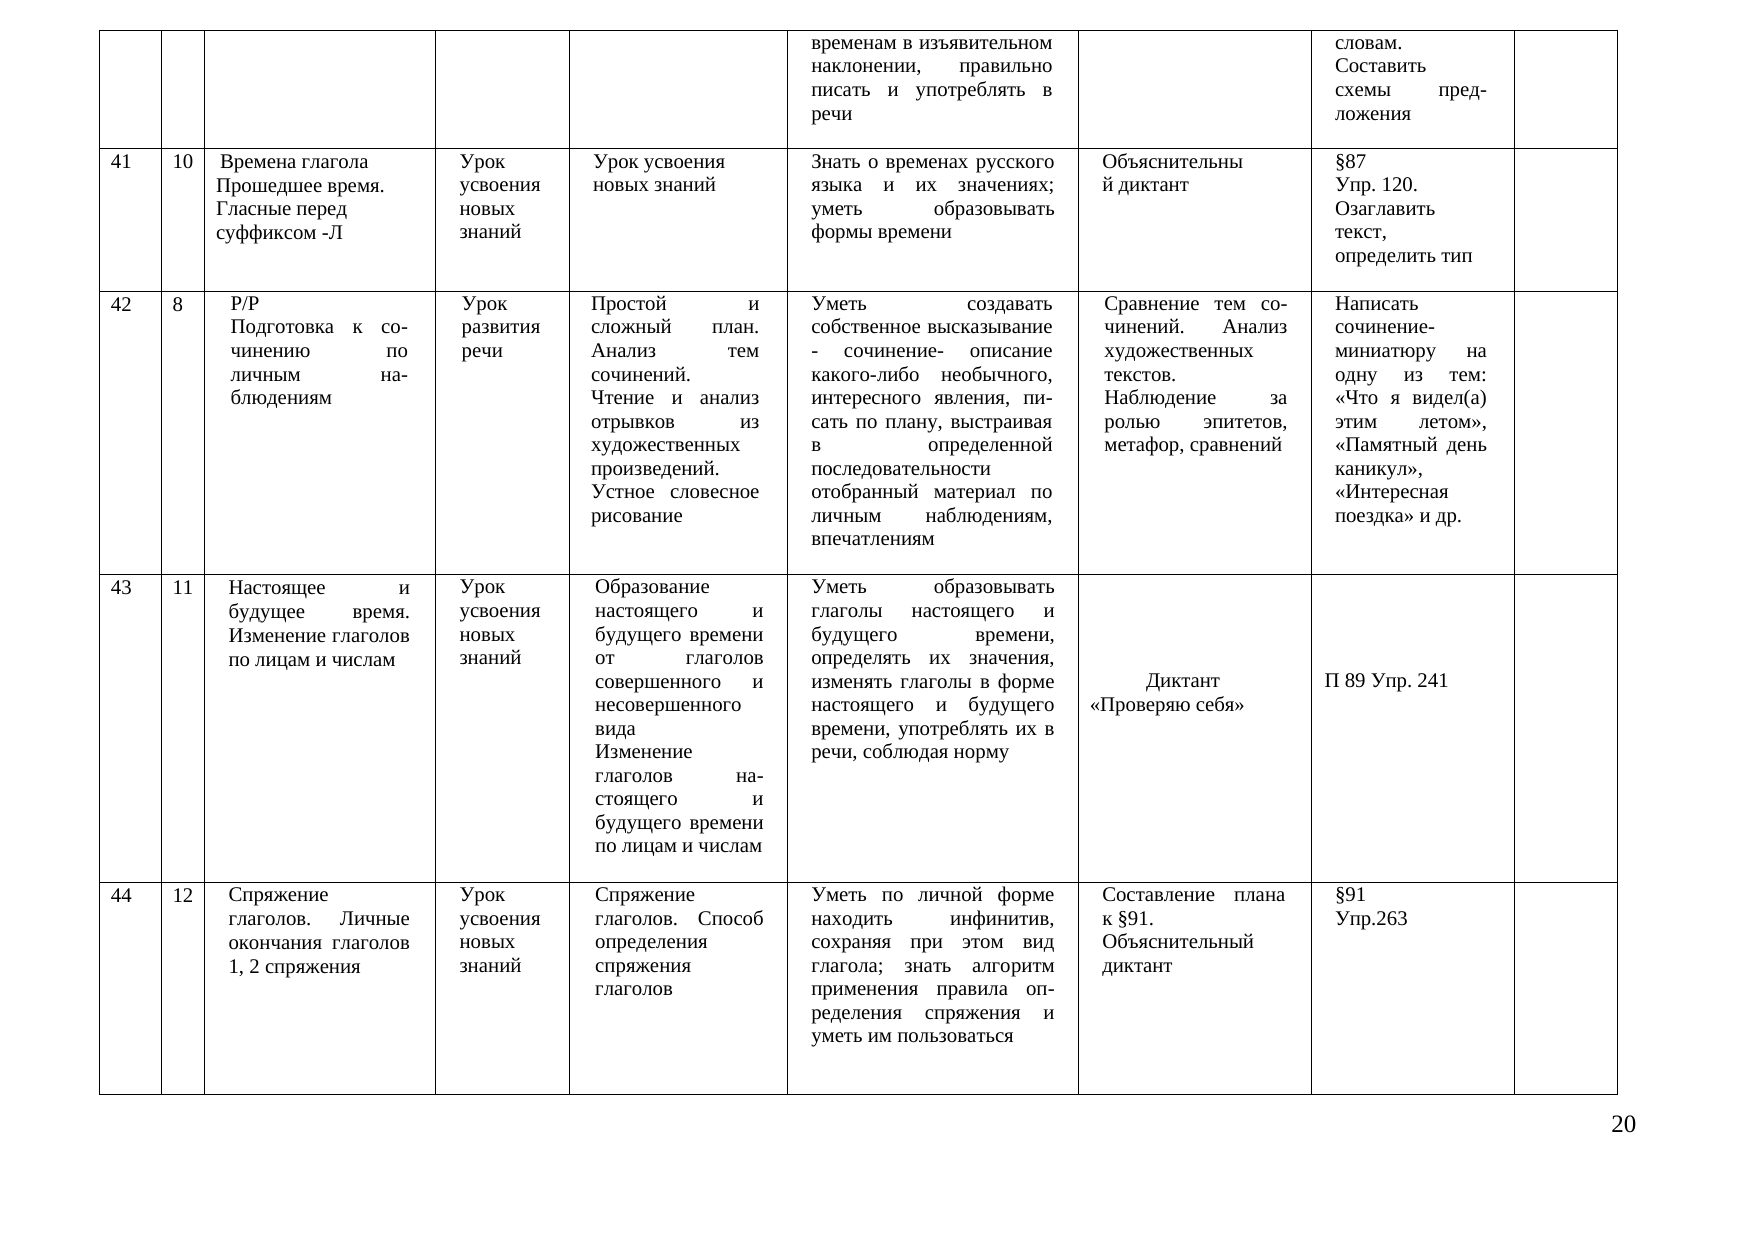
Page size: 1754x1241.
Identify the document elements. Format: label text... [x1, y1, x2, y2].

table_cell 40 [100, 31, 161, 148]
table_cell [788, 31, 1078, 148]
table_cell Р/Р Подготовка к сочинению по личным наблюдениям [205, 292, 435, 574]
table_cell §91 Упр.263 [1312, 883, 1514, 1094]
table_cell Составление плана к §91. Объяснительный диктант [1079, 883, 1311, 1094]
table_cell Урок усвоения новых знаний [436, 575, 569, 882]
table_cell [1079, 31, 1311, 148]
table_cell Настоящее и будущее время. Изменение глаголов по лицам и числам [205, 575, 435, 882]
table_cell [1515, 575, 1617, 882]
table_cell 10 [162, 149, 204, 291]
table_cell §87 Упр. 120. Озаглавить текст, определить тип [1312, 149, 1514, 291]
table_cell [1515, 292, 1617, 574]
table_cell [570, 31, 787, 148]
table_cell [1312, 31, 1514, 148]
table_cell Спряжение глаголов. Личные окончания глаголов 1, 2 спряжения [205, 883, 435, 1094]
table_cell Времена глагола Прошедшее время. Гласные перед суффиксом -Л [205, 149, 435, 291]
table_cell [436, 883, 569, 1094]
table_cell 11 [162, 575, 204, 882]
table_cell Написать сочинение- миниатюру на одну из тем: «Что я видел(а) этим летом», «Памятный день каникул», «Интересная поездка» и др. [1312, 292, 1514, 574]
table_cell Уметь по личной форме находить инфинитив, сохраняя при этом вид глагола; знать алгоритм применения правила определения спряжения и уметь им пользоваться [788, 883, 1078, 1094]
table_cell Спряжение глаголов. Способ определения спряжения глаголов [570, 883, 787, 1094]
table_cell 42 [100, 292, 161, 574]
table_cell Сравнение тем сочинений. Анализ художественных текстов. Наблюдение за ролью эпитетов, метафор, сравнений [1079, 292, 1311, 574]
table_cell Уметь образовывать глаголы настоящего и будущего времени, определять их значения, изменять глаголы в форме настоящего и будущего времени, употреблять их в речи, соблюдая норму [788, 575, 1078, 882]
table_cell Урок развития речи [436, 292, 569, 574]
table_cell 44 [100, 883, 161, 1094]
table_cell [436, 31, 569, 148]
table_cell [1515, 883, 1617, 1094]
table_cell Знать о временах русского языка и их значениях; уметь образовывать формы времени [788, 149, 1078, 291]
table_cell Урок усвоения новых знаний [570, 149, 787, 291]
table_cell Объяснительный диктант [1079, 149, 1311, 291]
table_cell 43 [100, 575, 161, 882]
table_cell 9 [162, 31, 204, 148]
table_cell Диктант «Проверяю себя» [1079, 575, 1311, 882]
table_cell [1515, 149, 1617, 291]
table_cell 8 [162, 292, 204, 574]
table_cell 41 [100, 149, 161, 291]
table_cell [1515, 31, 1617, 148]
table_cell Образование настоящего и будущего времени от глаголов совершенного и несовершенного вида Изменение глаголов настоящего и будущего времени по лицам и числам [570, 575, 787, 882]
table_cell Урок усвоения новых знаний [436, 149, 569, 291]
table_cell 12 [162, 883, 204, 1094]
table_cell Уметь создавать собственное высказывание - сочинение- описание какого-либо необычного, интересного явления, писать по плану, выстраивая в определенной последовательности отобранный материал по личным наблюдениям, впечатлениям [788, 292, 1078, 574]
table_cell П 89 Упр. 241 [1312, 575, 1514, 882]
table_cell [205, 31, 435, 148]
table_cell Простой и сложный план. Анализ тем сочинений. Чтение и анализ отрывков из художественных произведений. Устное словесное рисование [570, 292, 787, 574]
